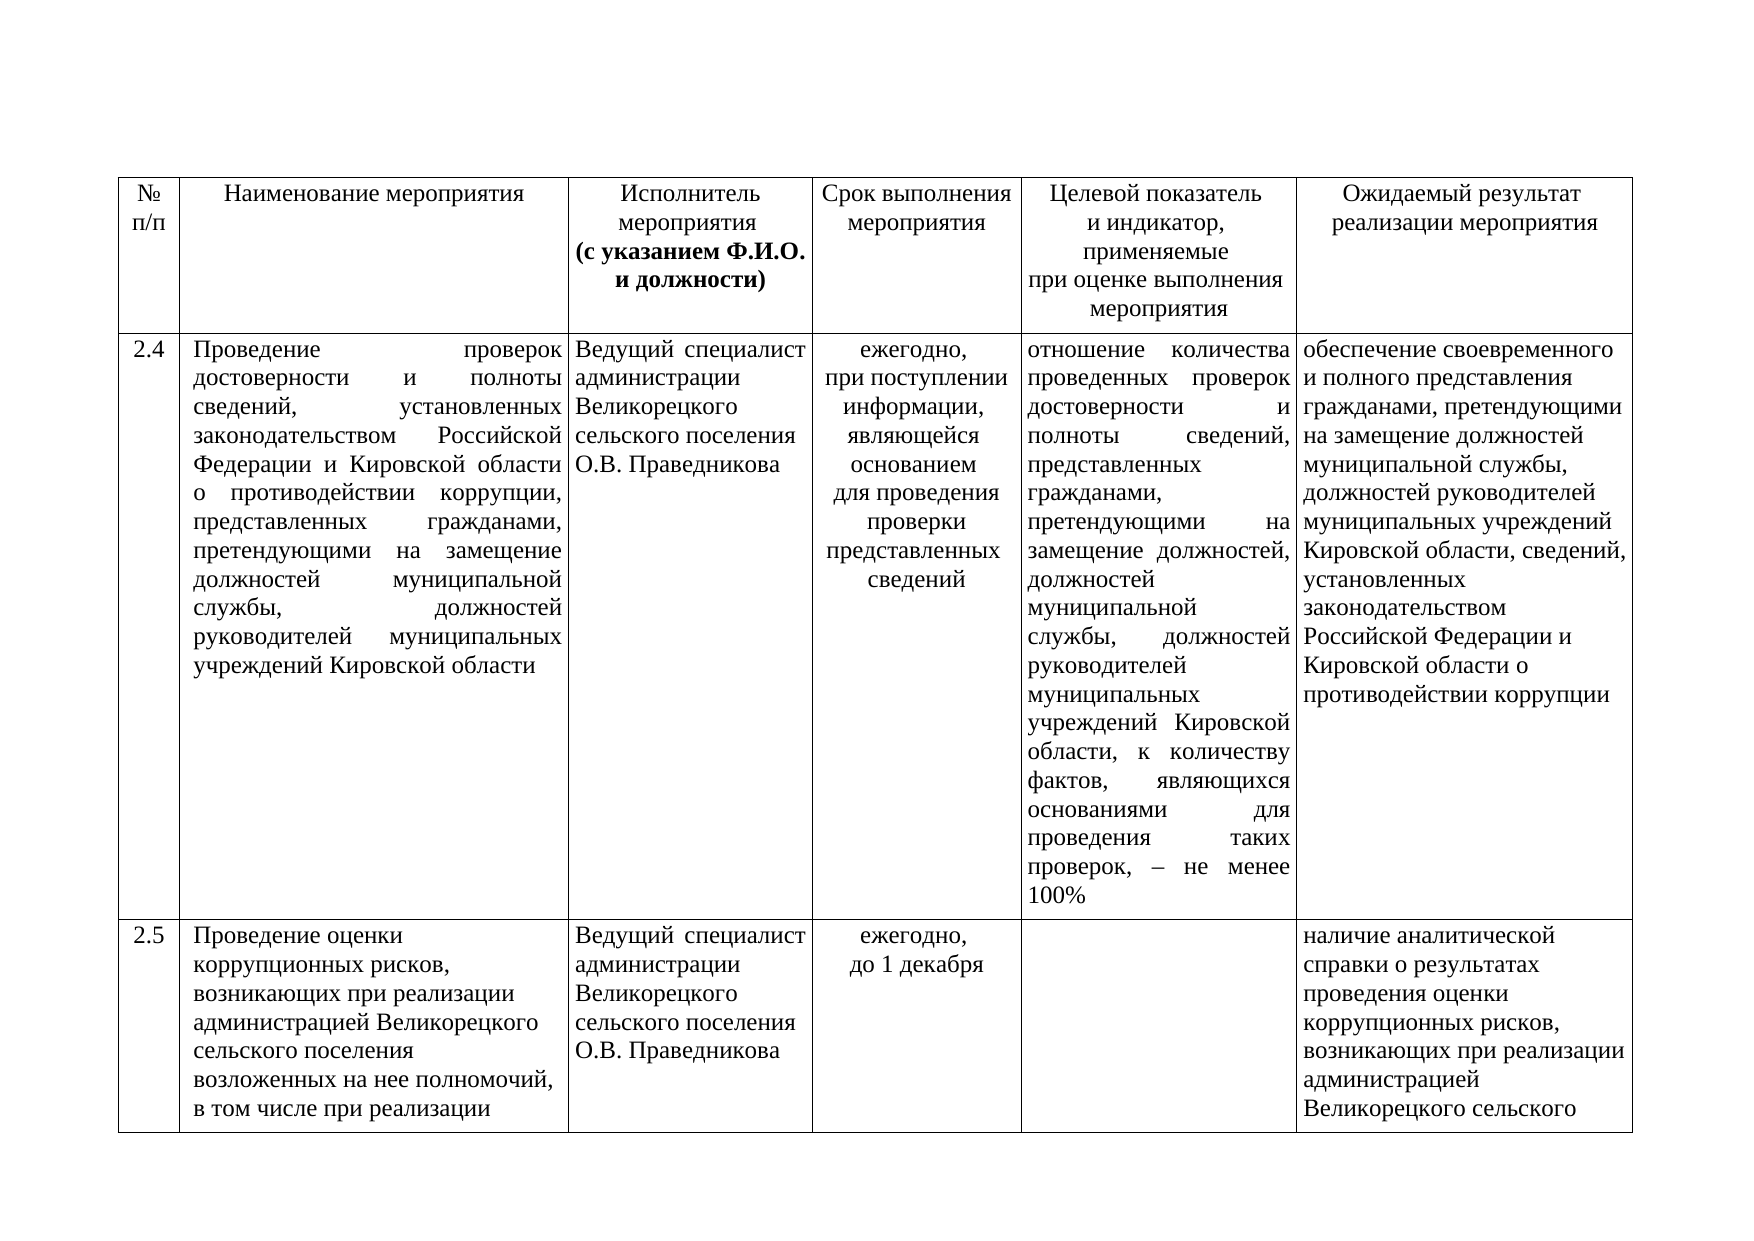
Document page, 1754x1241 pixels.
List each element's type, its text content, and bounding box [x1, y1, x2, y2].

table_cell ежегодно, при поступлении информации, являющейся основанием для проведения проверки представленных сведений [813, 334, 1021, 919]
table_cell Ведущий специалист администрации Великорецкого сельского поселения О.В. Праведникова [569, 334, 812, 919]
table_header Целевой показатель и индикатор, применяемые при оценке выполнения мероприятия [1022, 178, 1296, 333]
table_cell Ведущий специалист администрации Великорецкого сельского поселения О.В. Праведникова [569, 920, 812, 1132]
table_cell 2.5 [119, 920, 179, 1132]
table_cell [1022, 920, 1296, 1132]
table_header Исполнитель мероприятия (с указанием Ф.И.О. и должности) [569, 178, 812, 333]
table_cell ежегодно, до 1 декабря [813, 920, 1021, 1132]
table_header № п/п [119, 178, 179, 333]
table_header Ожидаемый результат реализации мероприятия [1297, 178, 1632, 333]
table_cell 2.4 [119, 334, 179, 919]
table_header Наименование мероприятия [180, 178, 568, 333]
table_cell обеспечение своевременного и полного представления гражданами, претендующими на замещение должностей муниципальной службы, должностей руководителей муниципальных учреждений Кировской области, сведений, установленных законодательством Российской Федерации и Кировской области о противодействии коррупции [1297, 334, 1632, 919]
table_cell Проведение проверок достоверности и полноты сведений, установленных законодательством Российской Федерации и Кировской области о противодействии коррупции, представленных гражданами, претендующими на замещение должностей муниципальной службы, должностей руководителей муниципальных учреждений Кировской области [180, 334, 568, 919]
table_header Срок выполнения мероприятия [813, 178, 1021, 333]
table_cell отношение количества проведенных проверок достоверности и полноты сведений, представленных гражданами, претендующими на замещение должностей, должностей муниципальной службы, должностей руководителей муниципальных учреждений Кировской области, к количеству фактов, являющихся основаниями для проведения таких проверок, – не менее 100% [1022, 334, 1296, 919]
